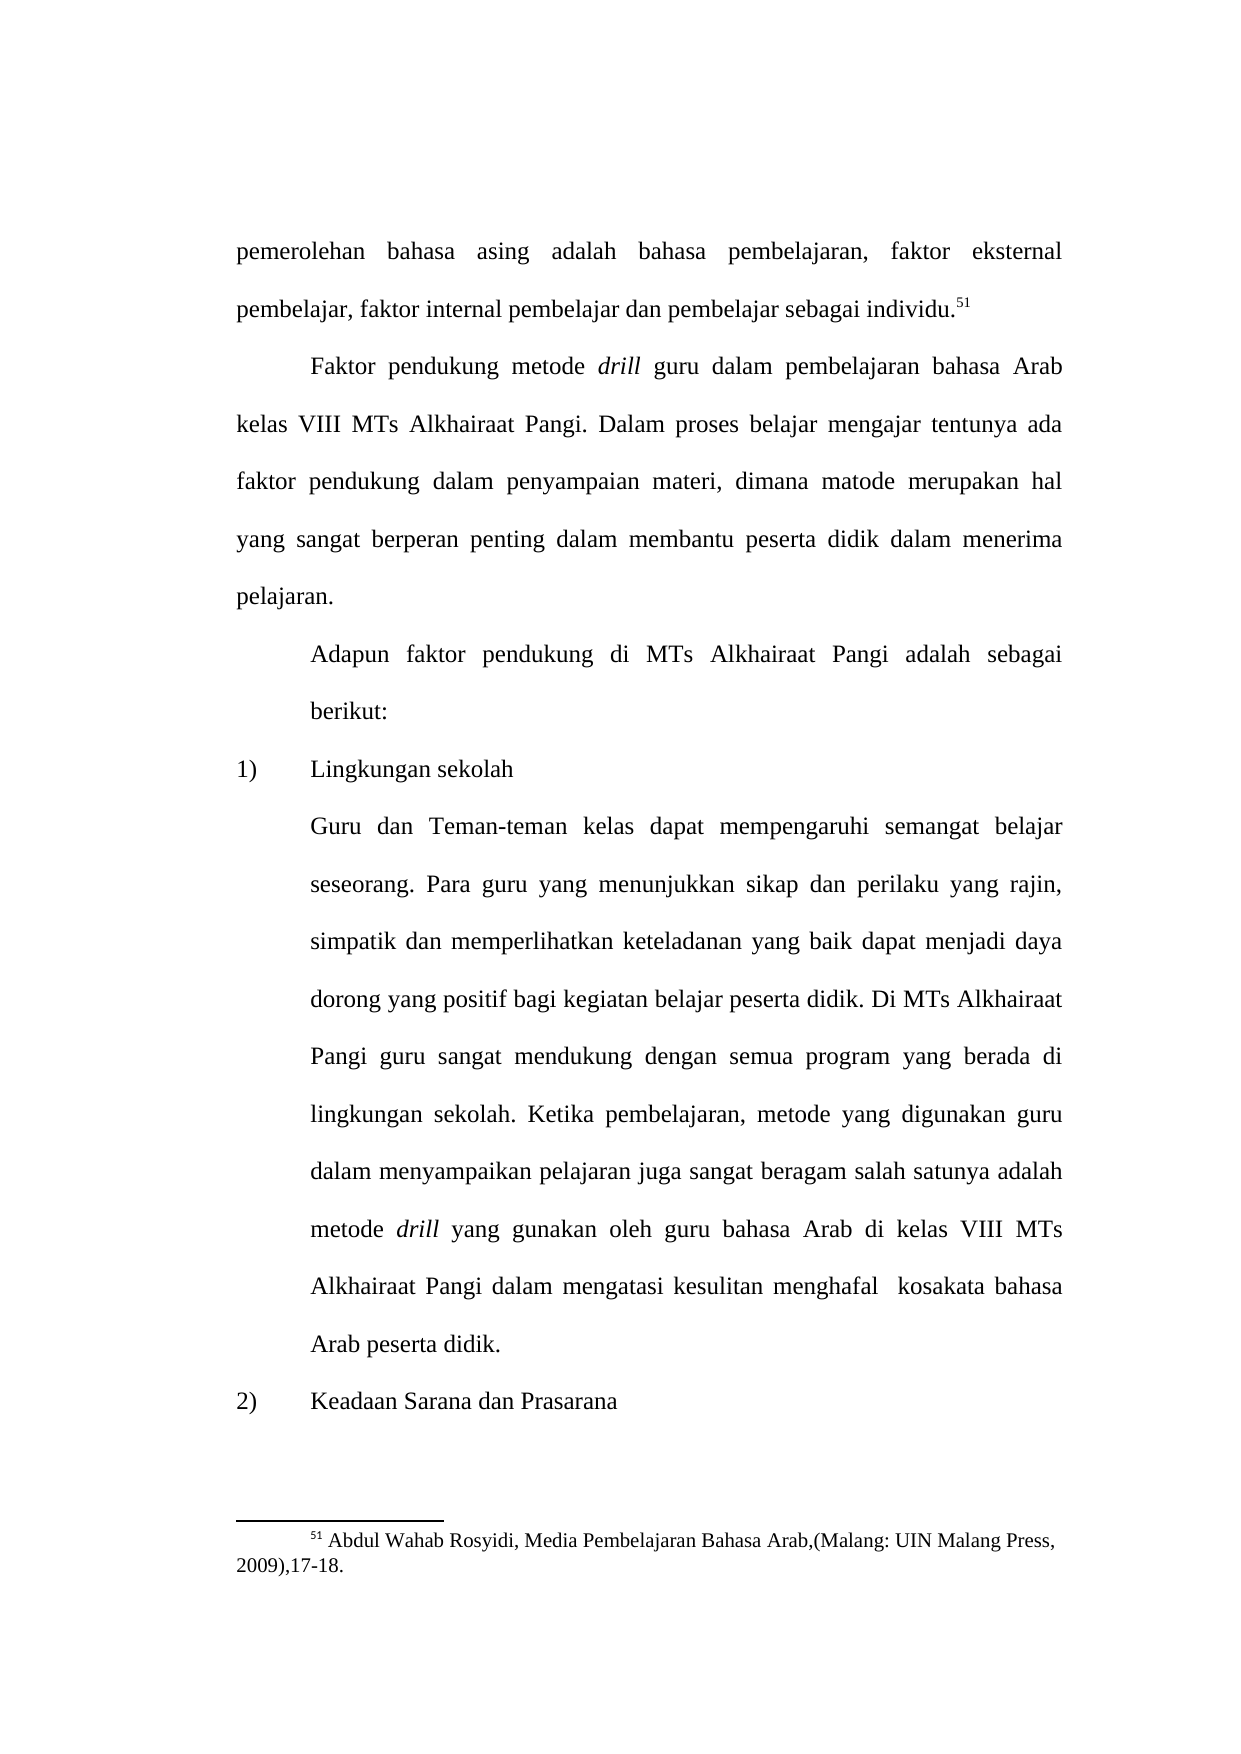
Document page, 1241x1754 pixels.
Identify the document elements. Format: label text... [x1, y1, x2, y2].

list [236, 236, 1063, 322]
list Adapun faktor pendukung di MTs Alkhairaat Pangi adalah sebagai berikut: [310, 639, 1063, 725]
list Keadaan Sarana dan Prasarana [236, 1386, 1063, 1415]
list Lingkungan sekolah [236, 754, 1063, 782]
list Faktor pendukung metode drill guru dalam pembelajaran bahasa Arab kelas VIII MTs Alkhairaat Pangi. Dalam proses belajar mengajar tentunya ada faktor pendukung dalam penyampaian materi, dimana matode merupakan hal yang sangat berperan penting dalam membantu peserta didik dalam menerima pelajaran. [236, 351, 1063, 610]
list Guru dan Teman-teman kelas dapat mempengaruhi semangat belajar seseorang. Para guru yang menunjukkan sikap dan perilaku yang rajin, simpatik dan memperlihatkan keteladanan yang baik dapat menjadi daya dorong yang positif bagi kegiatan belajar peserta didik. Di MTs Alkhairaat Pangi guru sangat mendukung dengan semua program yang berada di lingkungan sekolah. Ketika pembelajaran, metode yang digunakan guru dalam menyampaikan pelajaran juga sangat beragam salah satunya adalah metode drill yang gunakan oleh guru bahasa Arab di kelas VIII MTs Alkhairaat Pangi dalam mengatasi kesulitan menghafal kosakata bahasa Arab peserta didik. [310, 811, 1063, 1357]
